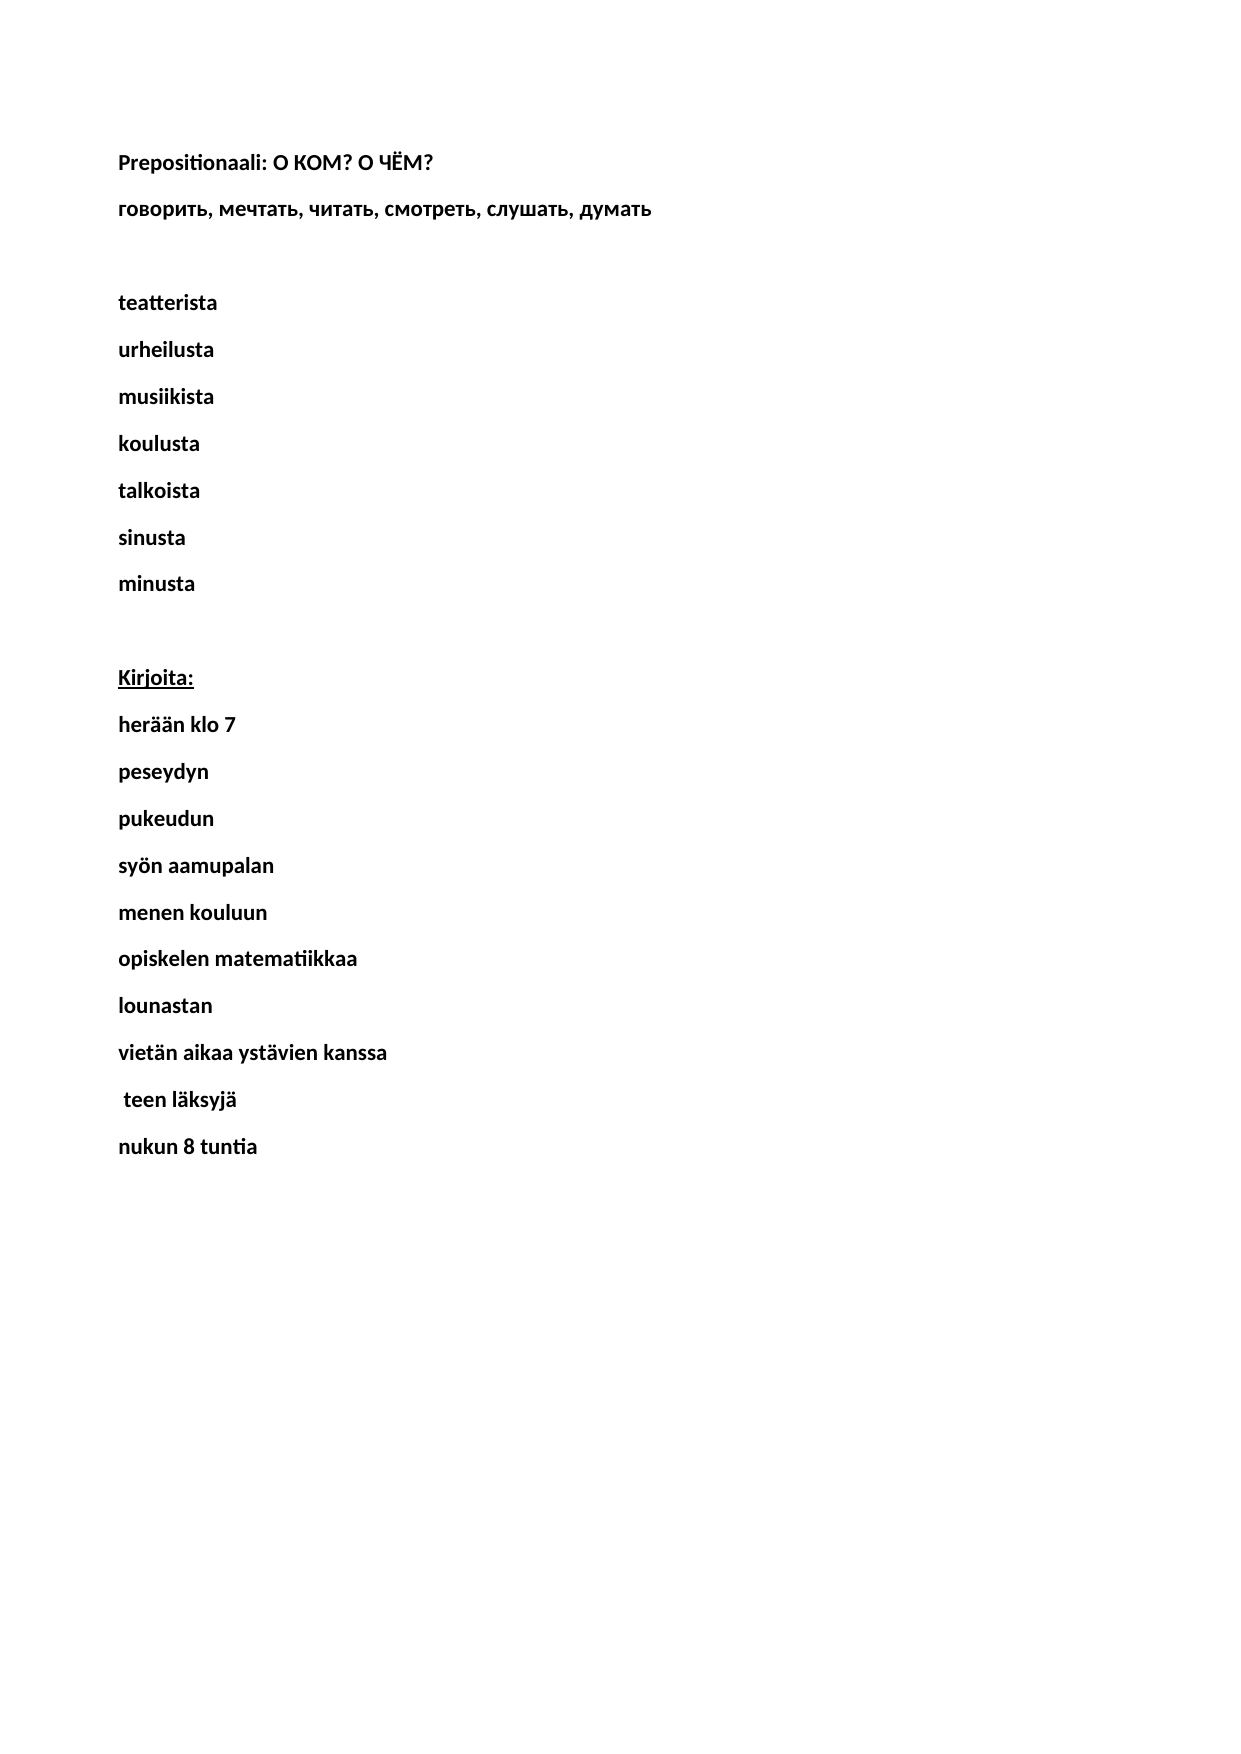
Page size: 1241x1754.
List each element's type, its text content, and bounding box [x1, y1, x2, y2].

text sinusta [118, 523, 1122, 551]
text peseydyn [118, 757, 1122, 785]
text Prepositionaali: О КОМ? О ЧЁМ? [118, 148, 1122, 176]
text Kirjoita: [118, 663, 1122, 691]
text syön aamupalan [118, 851, 1122, 879]
text urheilusta [118, 335, 1122, 363]
text teen läksyjä [118, 1085, 1122, 1113]
text nukun 8 tuntia [118, 1132, 1122, 1160]
text говорить, мечтать, читать, смотреть, слушать, думать [118, 194, 1122, 222]
text minusta [118, 569, 1122, 597]
text lounastan [118, 991, 1122, 1019]
text musiikista [118, 382, 1122, 410]
text talkoista [118, 476, 1122, 504]
text vietän aikaa ystävien kanssa [118, 1038, 1122, 1066]
text menen kouluun [118, 898, 1122, 926]
text opiskelen matematiikkaa [118, 944, 1122, 972]
text teatterista [118, 288, 1122, 316]
text pukeudun [118, 804, 1122, 832]
text koulusta [118, 429, 1122, 457]
text herään klo 7 [118, 710, 1122, 738]
